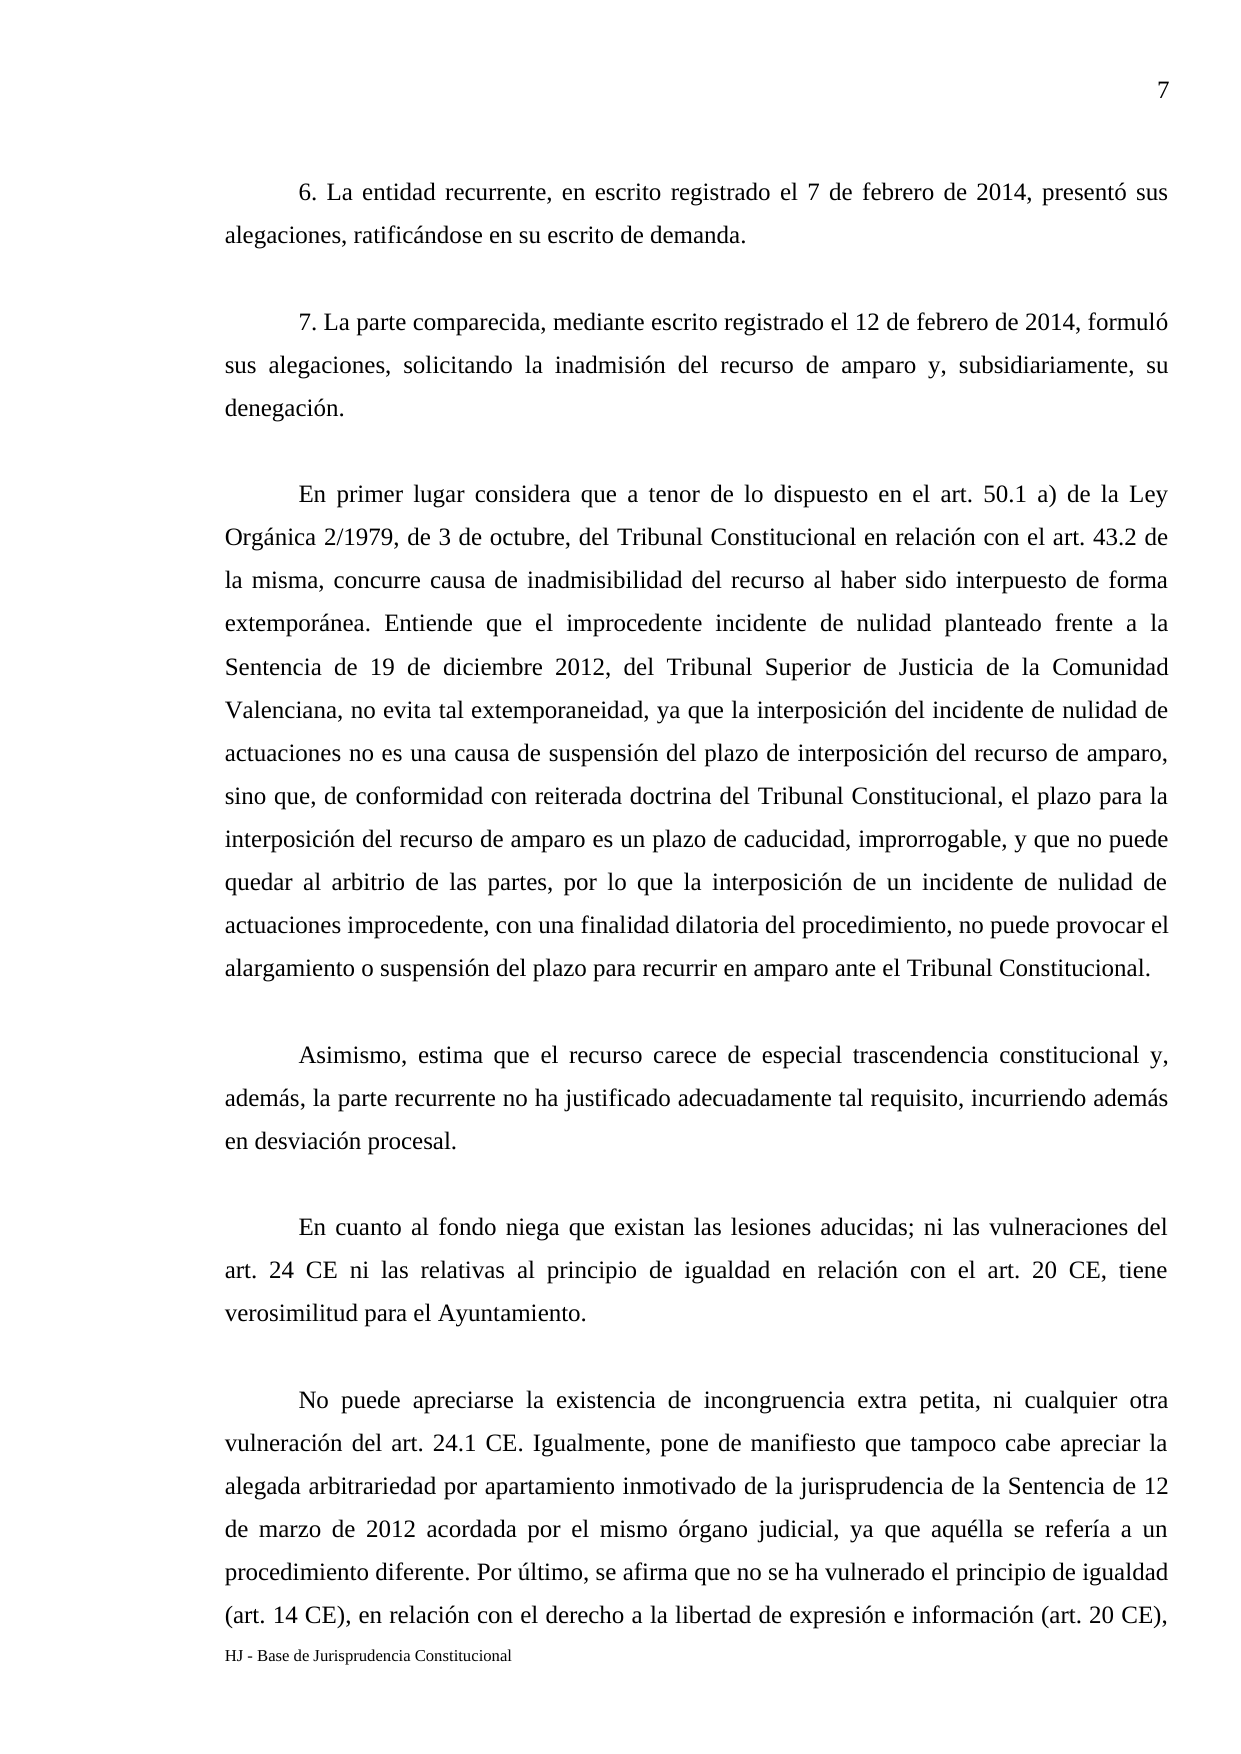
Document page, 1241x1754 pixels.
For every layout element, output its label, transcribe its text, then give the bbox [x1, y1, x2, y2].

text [224, 1385, 1169, 1629]
text En cuanto al fondo niega que existan las lesiones aducidas; ni las vulneraciones del art. 24 CE ni las relativas al principio de igualdad en relación con el art. 20 CE, tiene verosimilitud para el Ayuntamiento. [224, 1212, 1169, 1327]
text 6. La entidad recurrente, en escrito registrado el 7 de febrero de 2014, presentó sus alegaciones, ratificándose en su escrito de demanda. [224, 177, 1169, 249]
text En primer lugar considera que a tenor de lo dispuesto en el art. 50.1 a) de la Ley Orgánica 2/1979, de 3 de octubre, del Tribunal Constitucional en relación con el art. 43.2 de la misma, concurre causa de inadmisibilidad del recurso al haber sido interpuesto de forma extemporánea. Entiende que el improcedente incidente de nulidad planteado frente a la Sentencia de 19 de diciembre 2012, del Tribunal Superior de Justicia de la Comunidad Valenciana, no evita tal extemporaneidad, ya que la interposición del incidente de nulidad de actuaciones no es una causa de suspensión del plazo de interposición del recurso de amparo, sino que, de conformidad con reiterada doctrina del Tribunal Constitucional, el plazo para la interposición del recurso de amparo es un plazo de caducidad, improrrogable, y que no puede quedar al arbitrio de las partes, por lo que la interposición de un incidente de nulidad de actuaciones improcedente, con una finalidad dilatoria del procedimiento, no puede provocar el alargamiento o suspensión del plazo para recurrir en amparo ante el Tribunal Constitucional. [224, 479, 1169, 982]
text Asimismo, estima que el recurso carece de especial trascendencia constitucional y, además, la parte recurrente no ha justificado adecuadamente tal requisito, incurriendo además en desviación procesal. [224, 1040, 1169, 1155]
text 7. La parte comparecida, mediante escrito registrado el 12 de febrero de 2014, formuló sus alegaciones, solicitando la inadmisión del recurso de amparo y, subsidiariamente, su denegación. [224, 307, 1169, 422]
